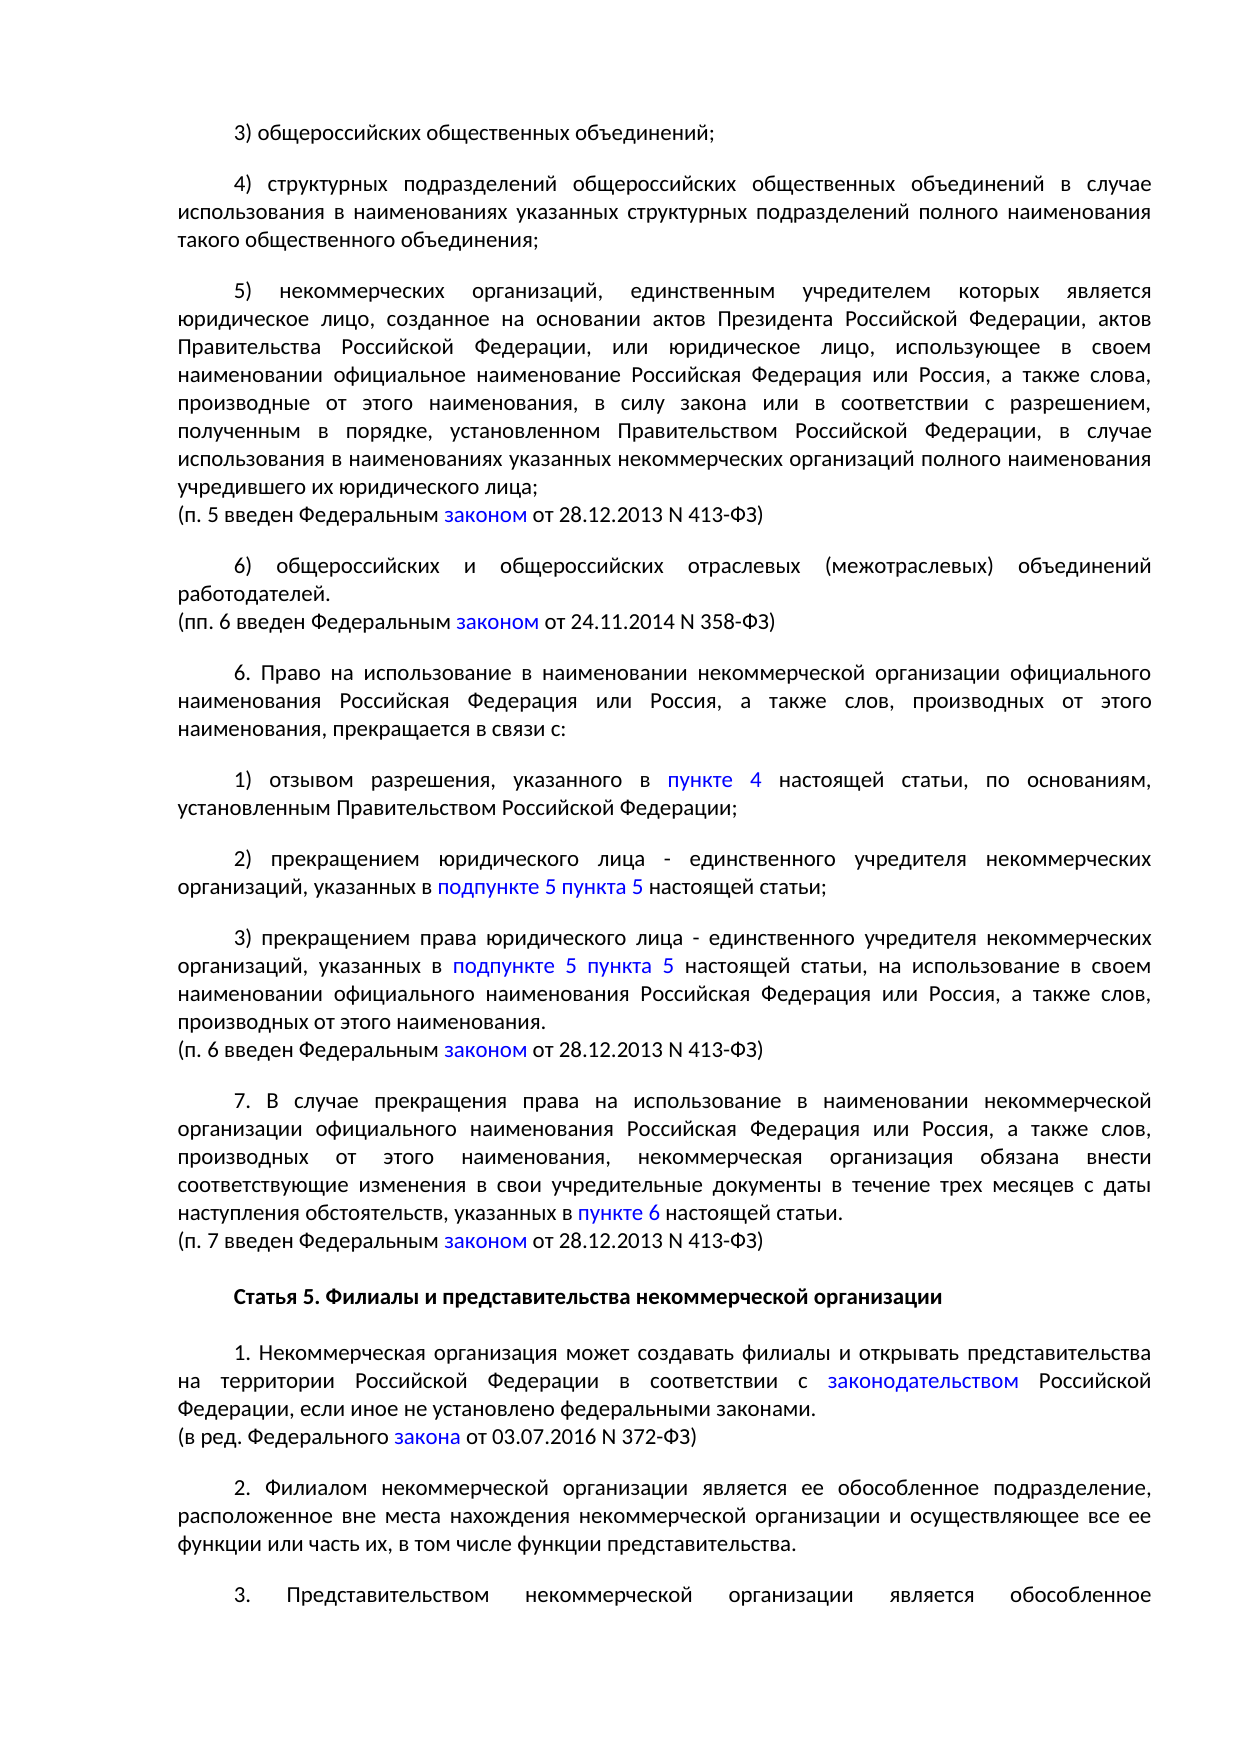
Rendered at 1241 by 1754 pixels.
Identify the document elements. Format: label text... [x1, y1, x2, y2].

text 4) структурных подразделений общероссийских общественных объединений в случае использования в наименованиях указанных структурных подразделений полного наименования такого общественного объединения; [177, 169, 1152, 253]
text 3) общероссийских общественных объединений; [177, 118, 1152, 146]
text (пп. 6 введен Федеральным законом от 24.11.2014 N 358-ФЗ) [177, 607, 1152, 635]
text 7. В случае прекращения права на использование в наименовании некоммерческой организации официального наименования Российская Федерация или Россия, а также слов, производных от этого наименования, некоммерческая организация обязана внести соответствующие изменения в свои учредительные документы в течение трех месяцев с даты наступления обстоятельств, указанных в пункте 6 настоящей статьи. [177, 1086, 1152, 1226]
text (п. 5 введен Федеральным законом от 28.12.2013 N 413-ФЗ) [177, 500, 1152, 528]
title Статья 5. Филиалы и представительства некоммерческой организации [177, 1282, 1152, 1310]
text 1. Некоммерческая организация может создавать филиалы и открывать представительства на территории Российской Федерации в соответствии с законодательством Российской Федерации, если иное не установлено федеральными законами. [177, 1338, 1152, 1422]
text 3) прекращением права юридического лица - единственного учредителя некоммерческих организаций, указанных в подпункте 5 пункта 5 настоящей статьи, на использование в своем наименовании официального наименования Российская Федерация или Россия, а также слов, производных от этого наименования. [177, 923, 1152, 1035]
text 2) прекращением юридического лица - единственного учредителя некоммерческих организаций, указанных в подпункте 5 пункта 5 настоящей статьи; [177, 844, 1152, 900]
text 6. Право на использование в наименовании некоммерческой организации официального наименования Российская Федерация или Россия, а также слов, производных от этого наименования, прекращается в связи с: [177, 658, 1152, 742]
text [177, 1580, 1152, 1608]
text 1) отзывом разрешения, указанного в пункте 4 настоящей статьи, по основаниям, установленным Правительством Российской Федерации; [177, 765, 1152, 821]
text (п. 7 введен Федеральным законом от 28.12.2013 N 413-ФЗ) [177, 1226, 1152, 1254]
text 5) некоммерческих организаций, единственным учредителем которых является юридическое лицо, созданное на основании актов Президента Российской Федерации, актов Правительства Российской Федерации, или юридическое лицо, использующее в своем наименовании официальное наименование Российская Федерация или Россия, а также слова, производные от этого наименования, в силу закона или в соответствии с разрешением, полученным в порядке, установленном Правительством Российской Федерации, в случае использования в наименованиях указанных некоммерческих организаций полного наименования учредившего их юридического лица; [177, 276, 1152, 500]
text 6) общероссийских и общероссийских отраслевых (межотраслевых) объединений работодателей. [177, 551, 1152, 607]
text (п. 6 введен Федеральным законом от 28.12.2013 N 413-ФЗ) [177, 1035, 1152, 1063]
text (в ред. Федерального закона от 03.07.2016 N 372-ФЗ) [177, 1422, 1152, 1450]
text 2. Филиалом некоммерческой организации является ее обособленное подразделение, расположенное вне места нахождения некоммерческой организации и осуществляющее все ее функции или часть их, в том числе функции представительства. [177, 1473, 1152, 1557]
